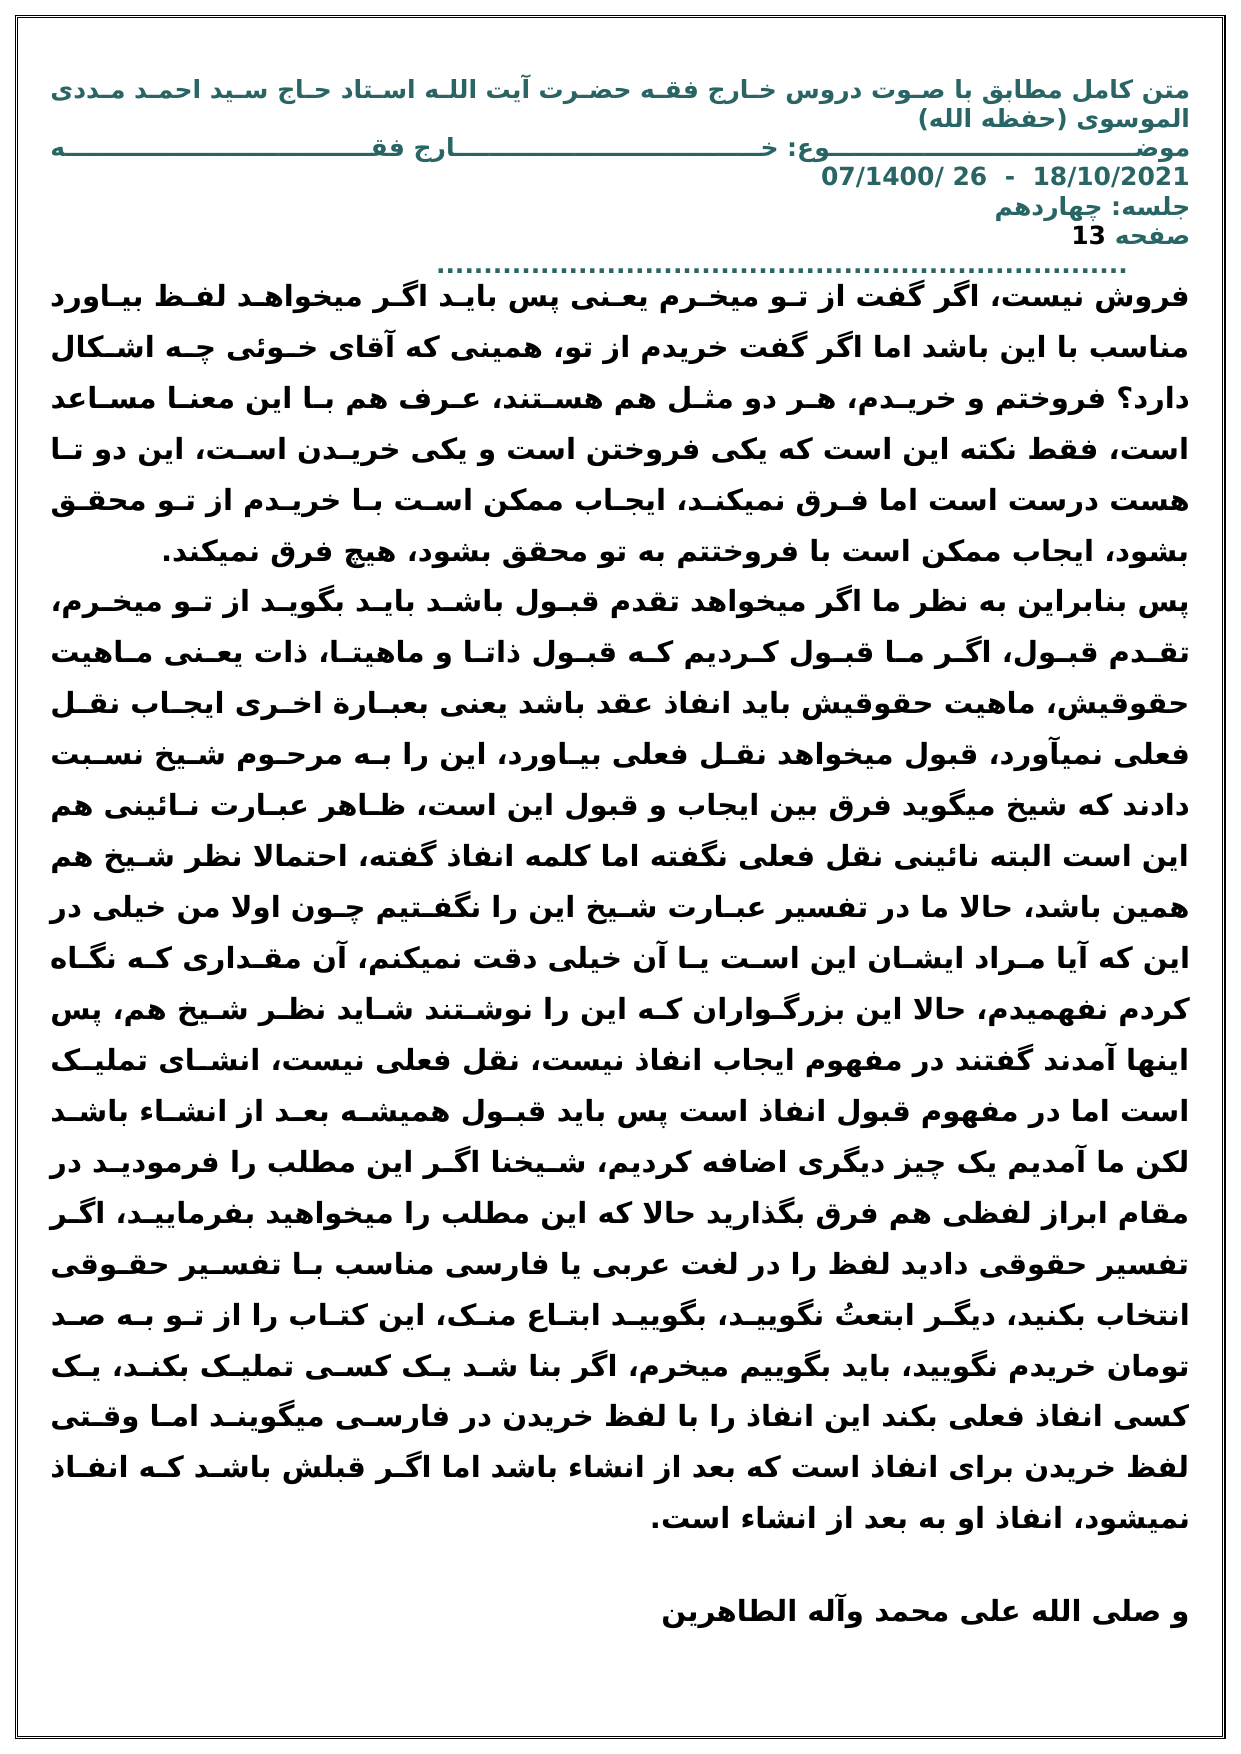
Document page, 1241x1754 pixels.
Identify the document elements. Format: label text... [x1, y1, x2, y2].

text و صلی الله علی محمد وآله الطاهرین [50, 1594, 1190, 1628]
text پس بنابراین به نظر ما اگر میخواهد تقدم قبول باشد باید بگوید از تو میخرم، تقدم قبول، اگر ما قبول کردیم که قبول ذاتا و ماهیتا، ذات یعنی ماهیت حقوقیش، ماهیت حقوقیش باید انفاذ عقد باشد یعنی بعبارة اخری ایجاب نقل فعلی نمیآورد، قبول میخواهد نقل فعلی بیاورد، این را به مرحوم شیخ نسبت دادند که شیخ میگوید فرق بین ایجاب و قبول این است، ظاهر عبارت نائینی هم این است البته نائینی نقل فعلی نگفته اما کلمه انفاذ گفته، احتمالا نظر شیخ هم همین باشد، حالا ما در تفسیر عبارت شیخ این را نگفتیم چون اولا من خیلی در این که آیا مراد ایشان این است یا آن خیلی دقت نمیکنم، آن مقداری که نگاه کردم نفهمیدم، حالا این بزرگواران که این را نوشتند شاید نظر شیخ هم، پس اینها آمدند گفتند در مفهوم ایجاب انفاذ نیست، نقل فعلی نیست، انشای تملیک است اما در مفهوم قبول انفاذ است پس باید قبول همیشه بعد از انشاء باشد لکن ما آمدیم یک چیز دیگری اضافه کردیم، شیخنا اگر این مطلب را فرمودید در مقام ابراز لفظی هم فرق بگذارید حالا که این مطلب را میخواهید بفرمایید، اگر تفسیر حقوقی دادید لفظ را در لغت عربی یا فارسی مناسب با تفسیر حقوقی انتخاب بکنید، دیگر ابتعتُ نگویید، بگویید ابتاع منک، این کتاب را از تو به صد تومان خریدم نگویید، باید بگوییم میخرم، اگر بنا شد یک کسی تملیک بکند، یک کسی انفاذ فعلی بکند این انفاذ را با لفظ خریدن در فارسی میگویند اما وقتی لفظ خریدن برای انفاذ است که بعد از انشاء باشد اما اگر قبلش باشد که انفاذ نمیشود، انفاذ او به بعد از انشاء است. [50, 585, 1190, 1536]
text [50, 279, 1190, 568]
